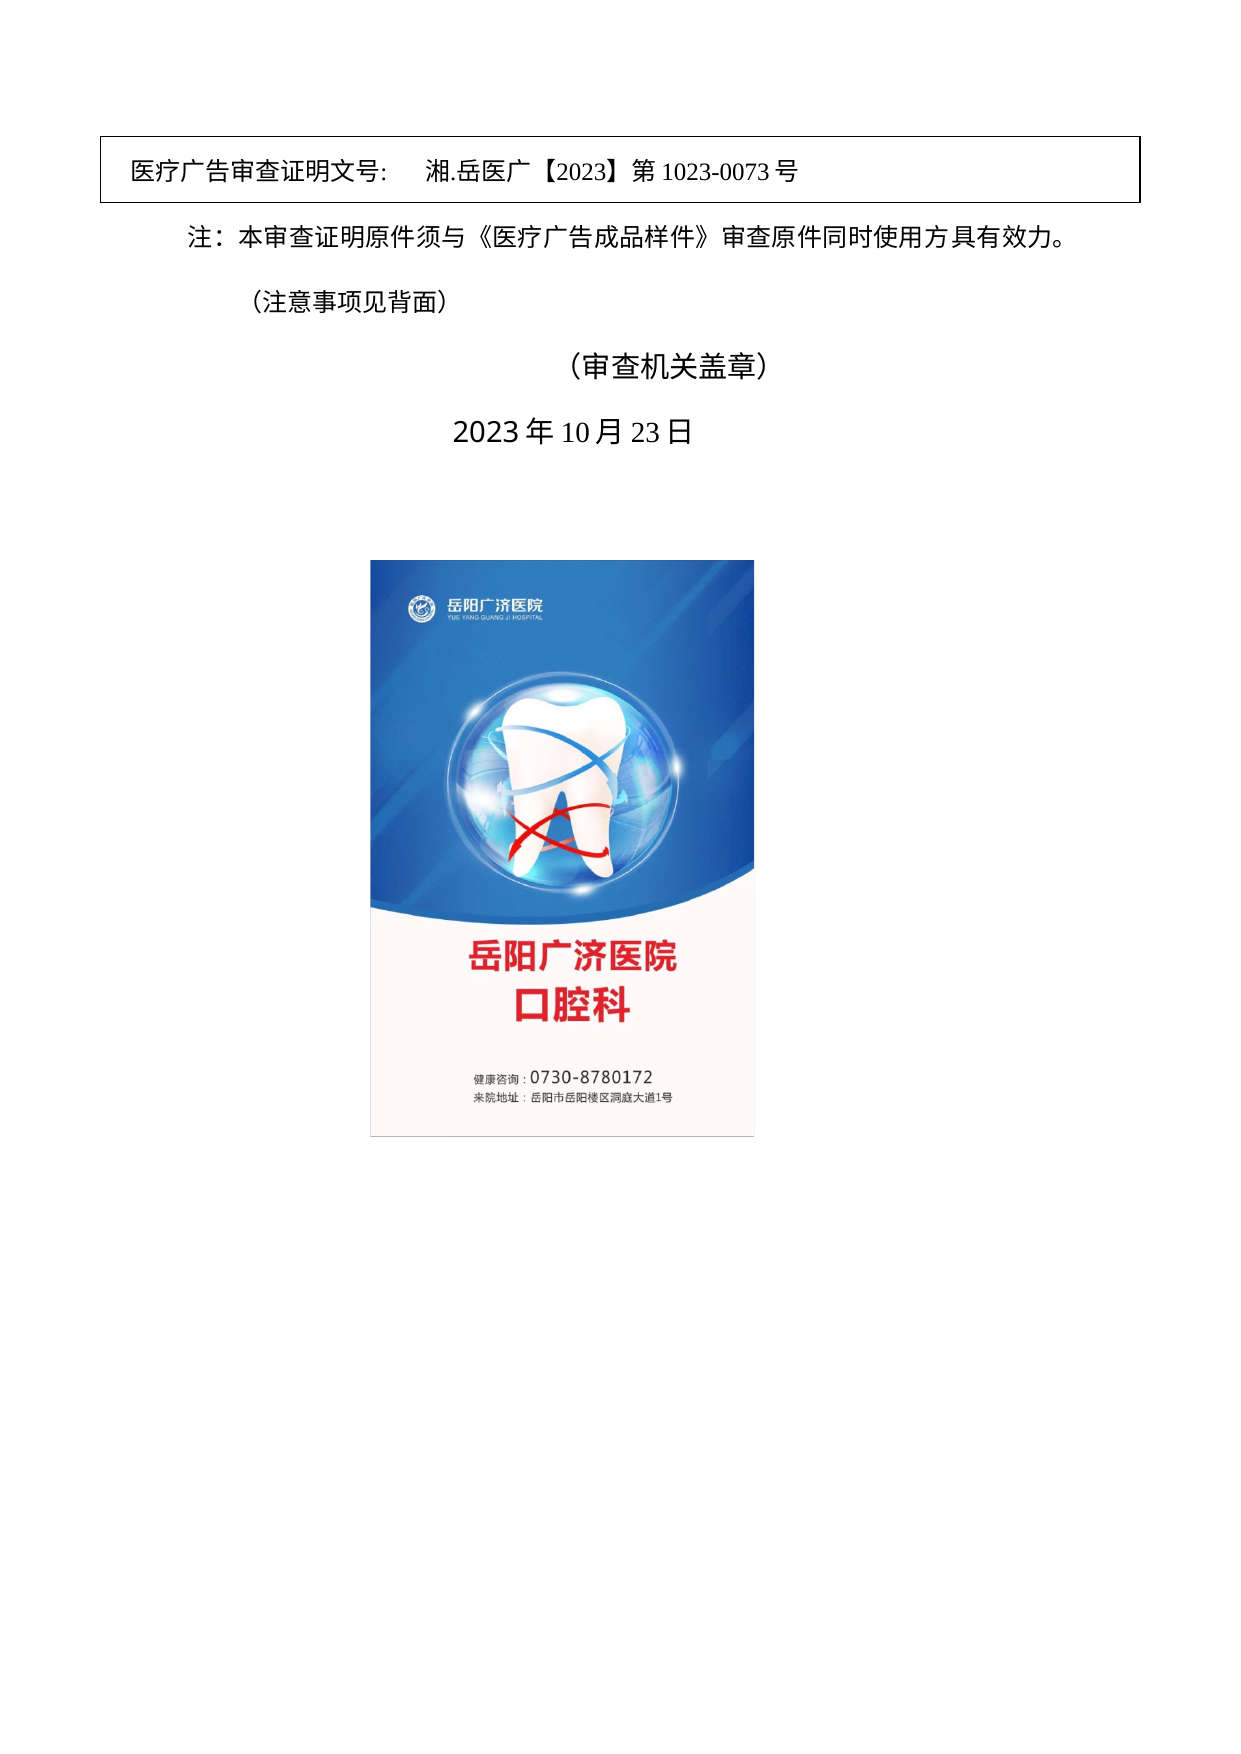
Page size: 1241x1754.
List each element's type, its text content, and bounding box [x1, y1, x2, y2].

table_cell 医疗广告审查证明文号: 湘.岳医广【2023】第1023-0073号 [101, 137, 1139, 202]
picture [370, 560, 755, 1137]
text 2023年10月23日 [187, 398, 1053, 463]
text （审查机关盖章） [187, 333, 919, 398]
text 注：本审查证明原件须与《医疗广告成品样件》审查原件同时使用方具有效力。（注意事项见背面） [187, 203, 1053, 333]
